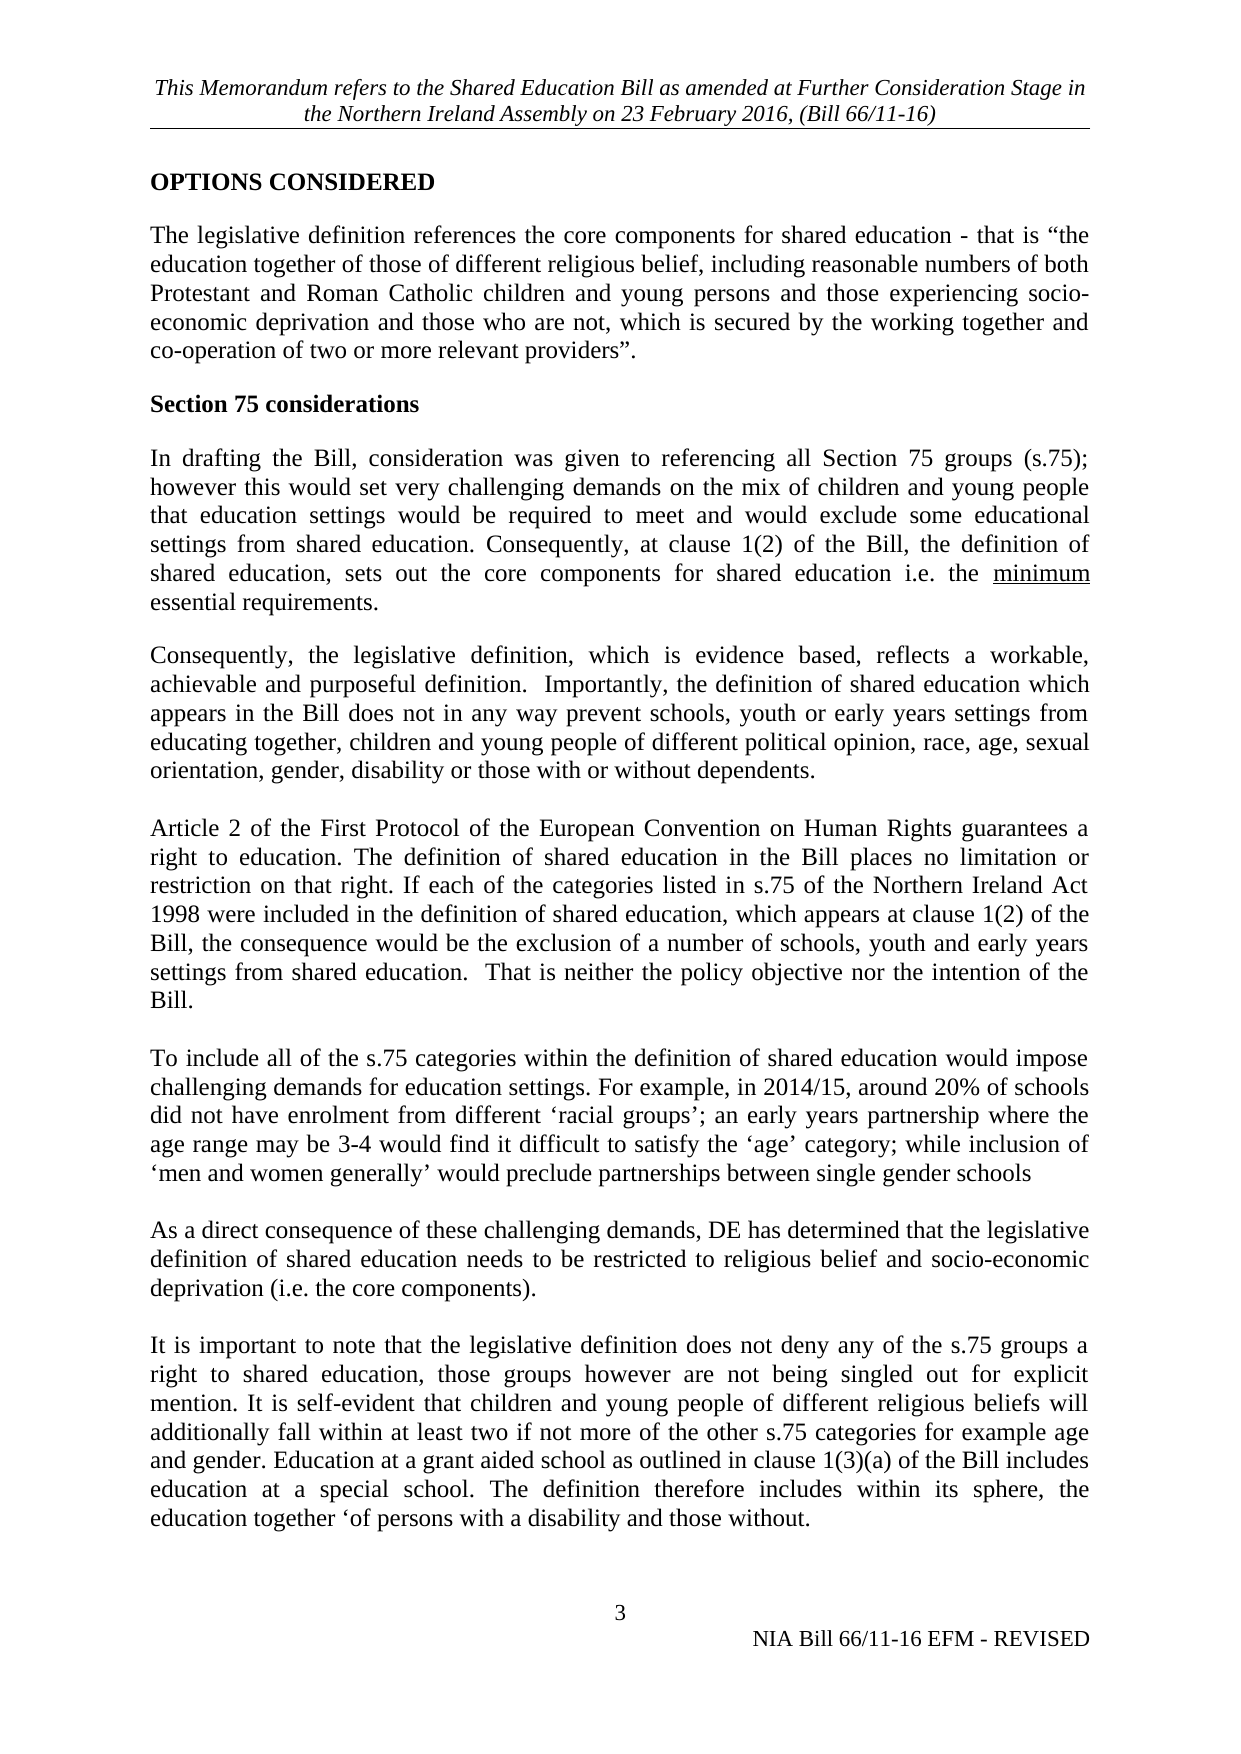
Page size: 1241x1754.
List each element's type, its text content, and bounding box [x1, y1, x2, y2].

subtitle options considered [150, 167, 1090, 196]
text Section 75 considerations [150, 389, 1090, 418]
text Article 2 of the First Protocol of the European Convention on Human Rights guarantees a right to education. The definition of shared education in the Bill places no limitation or restriction on that right. If each of the categories listed in s.75 of the Northern Ireland Act 1998 were included in the definition of shared education, which appears at clause 1(2) of the Bill, the consequence would be the exclusion of a number of schools, youth and early years settings from shared education. That is neither the policy objective nor the intention of the Bill. [150, 813, 1090, 1014]
text Consequently, the legislative definition, which is evidence based, reflects a workable, achievable and purposeful definition. Importantly, the definition of shared education which appears in the Bill does not in any way prevent schools, youth or early years settings from educating together, children and young people of different political opinion, race, age, sexual orientation, gender, disability or those with or without dependents. [150, 641, 1090, 784]
text In drafting the Bill, consideration was given to referencing all Section 75 groups (s.75); however this would set very challenging demands on the mix of children and young people that education settings would be required to meet and would exclude some educational settings from shared education. Consequently, at clause 1(2) of the Bill, the definition of shared education, sets out the core components for shared education i.e. the minimum essential requirements. [150, 443, 1090, 616]
text It is important to note that the legislative definition does not deny any of the s.75 groups a right to shared education, those groups however are not being singled out for explicit mention. It is self-evident that children and young people of different religious beliefs will additionally fall within at least two if not more of the other s.75 categories for example age and gender. Education at a grant aided school as outlined in clause 1(3)(a) of the Bill includes education at a special school. The definition therefore includes within its sphere, the education together ‘of persons with a disability and those without. [150, 1331, 1090, 1532]
text As a direct consequence of these challenging demands, DE has determined that the legislative definition of shared education needs to be restricted to religious belief and socio-economic deprivation (i.e. the core components). [150, 1216, 1090, 1302]
text The legislative definition references the core components for shared education - that is “the education together of those of different religious belief, including reasonable numbers of both Protestant and Roman Catholic children and young persons and those experiencing socio-economic deprivation and those who are not, which is secured by the working together and co-operation of two or more relevant providers”. [150, 221, 1090, 364]
text To include all of the s.75 categories within the definition of shared education would impose challenging demands for education settings. For example, in 2014/15, around 20% of schools did not have enrolment from different ‘racial groups’; an early years partnership where the age range may be 3-4 would find it difficult to satisfy the ‘age’ category; while inclusion of ‘men and women generally’ would preclude partnerships between single gender schools [150, 1043, 1090, 1187]
